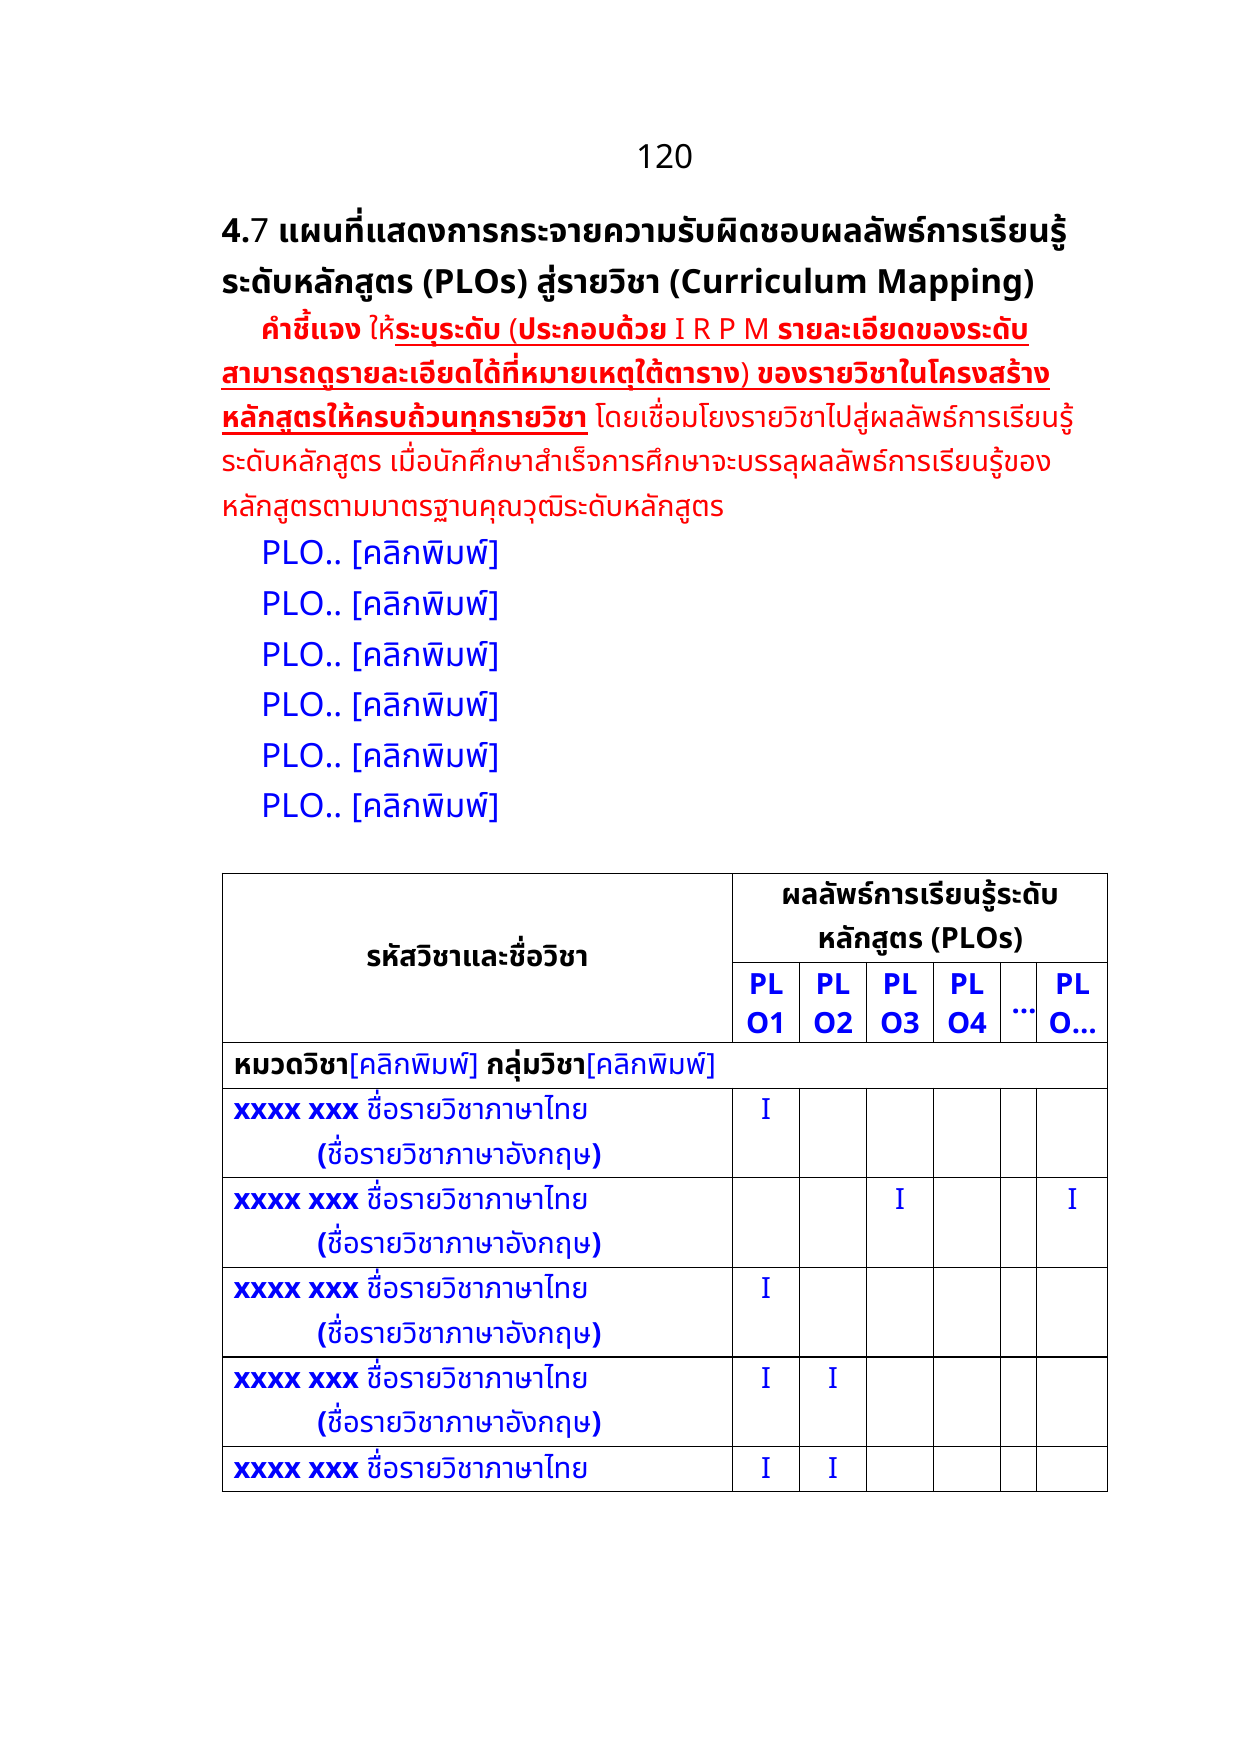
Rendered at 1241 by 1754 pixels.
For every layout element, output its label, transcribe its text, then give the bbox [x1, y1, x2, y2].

table_cell [800, 1268, 866, 1356]
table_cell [223, 1268, 732, 1356]
table_cell I [733, 1268, 799, 1356]
table_cell [934, 1268, 1000, 1356]
table_cell [867, 1358, 933, 1446]
table_cell [934, 1089, 1000, 1177]
table_cell PLO… [1037, 963, 1107, 1042]
table_cell [1037, 1447, 1107, 1491]
table_cell xxxx xxx ชื่อรายวิชาภาษาไทย (ชื่อรายวิชาภาษาอังกฤษ) [223, 1089, 732, 1177]
table_cell [1037, 1358, 1107, 1446]
table_cell [934, 1447, 1000, 1491]
table_cell I [733, 1447, 799, 1491]
table_cell I [733, 1089, 799, 1177]
table_cell I [1037, 1178, 1107, 1267]
table_cell … [1001, 963, 1036, 1042]
table_cell [800, 1178, 866, 1267]
table_cell [1037, 1089, 1107, 1177]
table_cell [1001, 1358, 1036, 1446]
text PLO.. [221, 782, 1107, 833]
table_cell [1037, 1268, 1107, 1356]
table_cell xxxx xxx ชื่อรายวิชาภาษาไทย (ชื่อรายวิชาภาษาอังกฤษ) [223, 1178, 732, 1267]
table_cell PLO1 [733, 963, 799, 1042]
table_cell [867, 1268, 933, 1356]
text PLO.. [221, 580, 1107, 630]
table_cell [934, 1178, 1000, 1267]
table_cell I [800, 1358, 866, 1446]
table_cell PLO4 [934, 963, 1000, 1042]
table_cell [867, 1089, 933, 1177]
table_cell [733, 1178, 799, 1267]
table_cell I [800, 1447, 866, 1491]
table_cell I [867, 1178, 933, 1267]
text คำชี้แจง ให้ระบุระดับ (ประกอบด้วย I R P M รายละเอียดของระดับสามารถดูรายละเอียดได้ที่หมายเหตุใต้ตาราง) ของรายวิชาในโครงสร้างหลักสูตรให้ครบถ้วนทุกรายวิชา โดยเชื่อมโยงรายวิชาไปสู่ผลลัพธ์การเรียนรู้ระดับหลักสูตร เมื่อนักศึกษาสำเร็จการศึกษาจะบรรลุผลลัพธ์การเรียนรู้ของหลักสูตรตามมาตรฐานคุณวุฒิระดับหลักสูตร [221, 308, 1107, 529]
table_cell PLO3 [867, 963, 933, 1042]
table_cell [1001, 1089, 1036, 1177]
table_cell [934, 1358, 1000, 1446]
text 4.7 แผนที่แสดงการกระจายความรับผิดชอบผลลัพธ์การเรียนรู้ระดับหลักสูตร (PLOs) สู่รายวิชา (Curriculum Mapping) [221, 207, 1107, 308]
table_cell หมวดวิชากลุ่มวิชา [223, 1043, 1107, 1088]
text PLO.. [221, 681, 1107, 732]
table_header ผลลัพธ์การเรียนรู้ระดับหลักสูตร (PLOs) [733, 874, 1107, 962]
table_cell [223, 1447, 732, 1491]
text PLO.. [221, 529, 1107, 580]
table_cell [1001, 1268, 1036, 1356]
table_cell [800, 1089, 866, 1177]
text PLO.. [221, 732, 1107, 782]
table_cell [1001, 1178, 1036, 1267]
table_cell [867, 1447, 933, 1491]
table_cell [223, 1358, 732, 1446]
table_cell PLO2 [800, 963, 866, 1042]
table_cell I [733, 1358, 799, 1446]
table_cell [1001, 1447, 1036, 1491]
text PLO.. [221, 630, 1107, 681]
table_header รหัสวิชาและชื่อวิชา [223, 874, 732, 1042]
